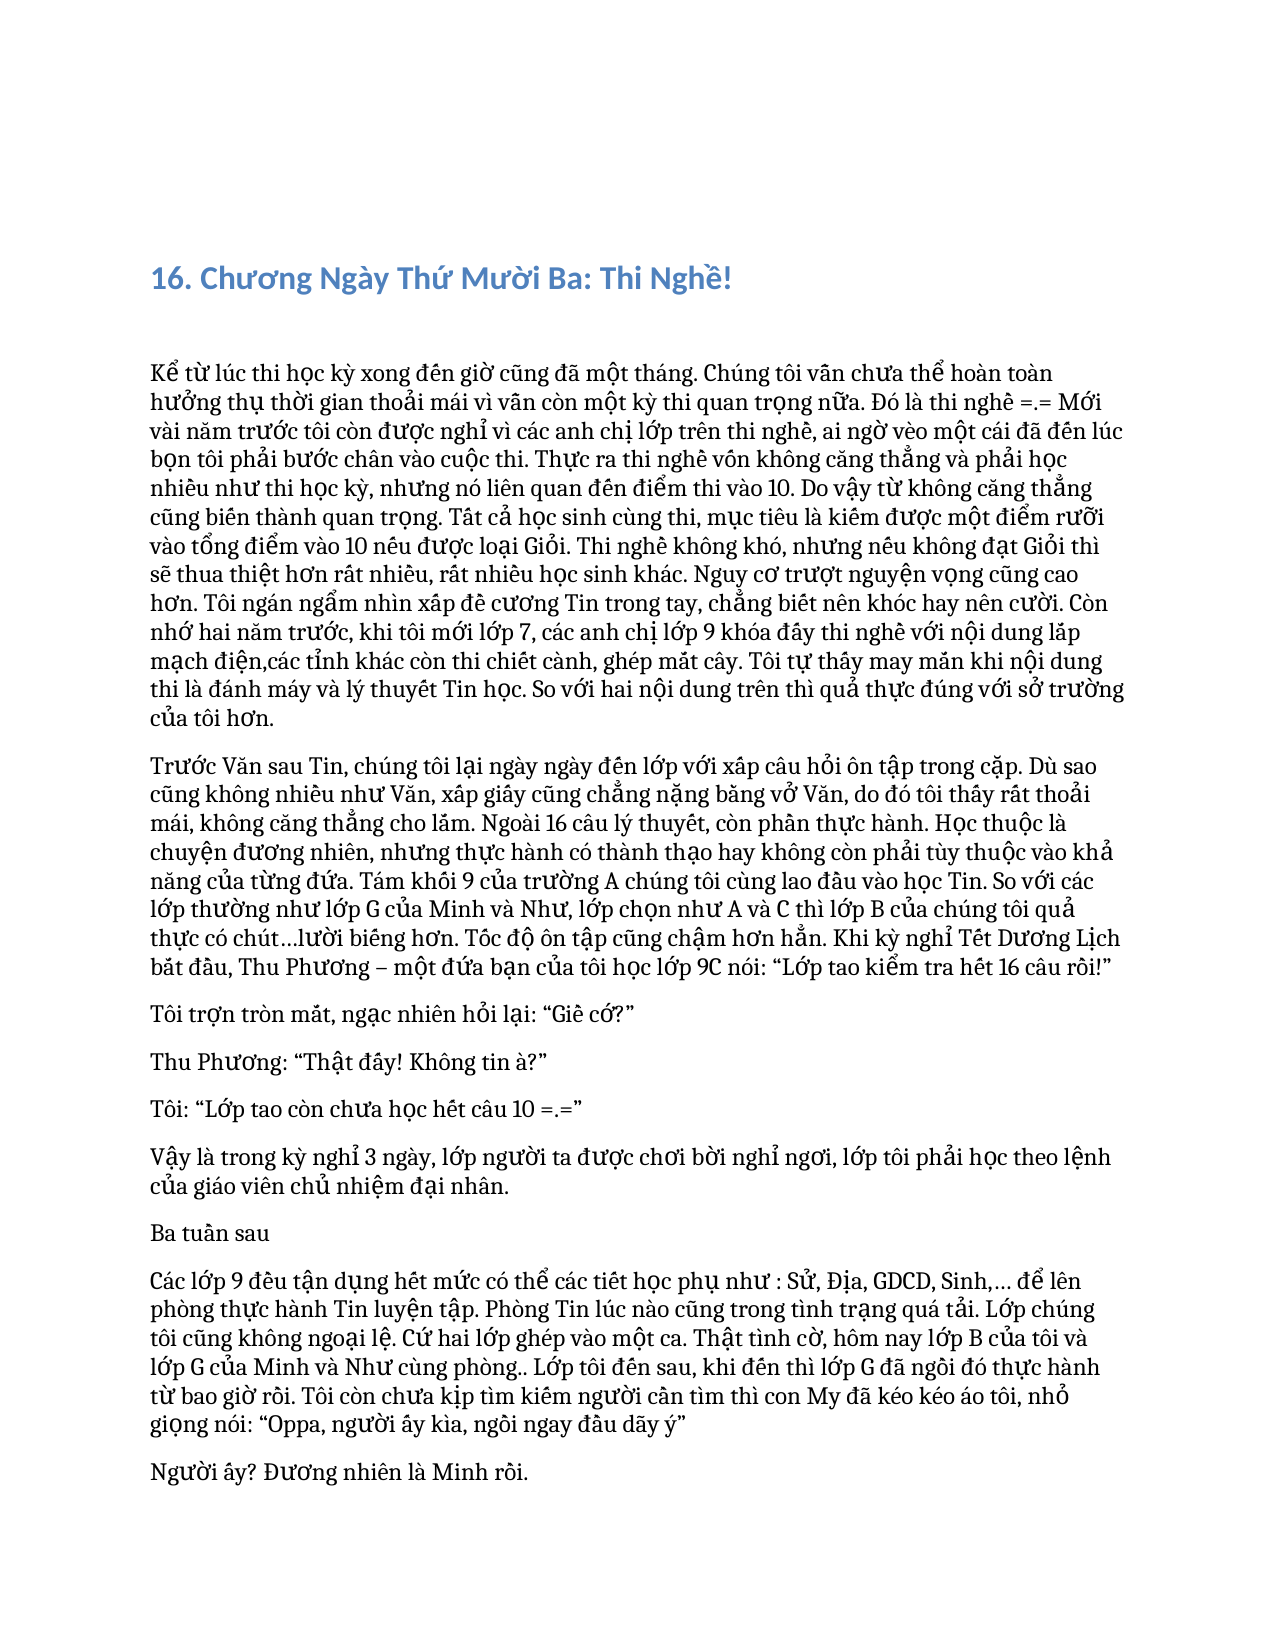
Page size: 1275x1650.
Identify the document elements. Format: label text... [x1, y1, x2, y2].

text Vậy là trong kỳ nghỉ 3 ngày, lớp người ta được chơi bời nghỉ ngơi, lớp tôi phải học theo lệnh của giáo viên chủ nhiệm đại nhân. [150, 1143, 1125, 1200]
text Ba tuần sau [150, 1219, 1125, 1248]
text Người ấy? Đương nhiên là Minh rồi. [150, 1458, 1125, 1487]
text Các lớp 9 đều tận dụng hết mức có thể các tiết học phụ như : Sử, Địa, GDCD, Sinh,… để lên phòng thực hành Tin luyện tập. Phòng Tin lúc nào cũng trong tình trạng quá tải. Lớp chúng tôi cũng không ngoại lệ. Cứ hai lớp ghép vào một ca. Thật tình cờ, hôm nay lớp B của tôi và lớp G của Minh và Như cùng phòng.. Lớp tôi đến sau, khi đến thì lớp G đã ngồi đó thực hành từ bao giờ rồi. Tôi còn chưa kịp tìm kiếm người cần tìm thì con My đã kéo kéo áo tôi, nhỏ giọng nói: “Oppa, người ấy kìa, ngồi ngay đầu dãy ý” [150, 1267, 1125, 1439]
text Tôi: “Lớp tao còn chưa học hết câu 10 =.=” [150, 1095, 1125, 1124]
subtitle 16. Chương Ngày Thứ Mười Ba: Thi Nghề! [150, 257, 1125, 298]
text Kể từ lúc thi học kỳ xong đến giờ cũng đã một tháng. Chúng tôi vẫn chưa thể hoàn toàn hưởng thụ thời gian thoải mái vì vẫn còn một kỳ thi quan trọng nữa. Đó là thi nghề =.= Mới vài năm trước tôi còn được nghỉ vì các anh chị lớp trên thi nghề, ai ngờ vèo một cái đã đến lúc bọn tôi phải bước chân vào cuộc thi. Thực ra thi nghề vốn không căng thẳng và phải học nhiều như thi học kỳ, nhưng nó liên quan đến điểm thi vào 10. Do vậy từ không căng thẳng cũng biến thành quan trọng. Tất cả học sinh cùng thi, mục tiêu là kiếm được một điểm rưỡi vào tổng điểm vào 10 nếu được loại Giỏi. Thi nghề không khó, nhưng nếu không đạt Giỏi thì sẽ thua thiệt hơn rất nhiều, rất nhiều học sinh khác. Nguy cơ trượt nguyện vọng cũng cao hơn. Tôi ngán ngẩm nhìn xấp đề cương Tin trong tay, chẳng biết nên khóc hay nên cười. Còn nhớ hai năm trước, khi tôi mới lớp 7, các anh chị lớp 9 khóa đấy thi nghề với nội dung lắp mạch điện,các tỉnh khác còn thi chiết cành, ghép mắt cây. Tôi tự thấy may mắn khi nội dung thi là đánh máy và lý thuyết Tin học. So với hai nội dung trên thì quả thực đúng với sở trường của tôi hơn. [150, 302, 1125, 733]
text Thu Phương: “Thật đấy! Không tin à?” [150, 1048, 1125, 1077]
text Trước Văn sau Tin, chúng tôi lại ngày ngày đến lớp với xấp câu hỏi ôn tập trong cặp. Dù sao cũng không nhiều như Văn, xấp giấy cũng chẳng nặng bằng vở Văn, do đó tôi thấy rất thoải mái, không căng thẳng cho lắm. Ngoài 16 câu lý thuyết, còn phần thực hành. Học thuộc là chuyện đương nhiên, nhưng thực hành có thành thạo hay không còn phải tùy thuộc vào khả năng của từng đứa. Tám khối 9 của trường A chúng tôi cùng lao đầu vào học Tin. So với các lớp thường như lớp G của Minh và Như, lớp chọn như A và C thì lớp B của chúng tôi quả thực có chút…lười biếng hơn. Tốc độ ôn tập cũng chậm hơn hẳn. Khi kỳ nghỉ Tết Dương Lịch bắt đầu, Thu Phương – một đứa bạn của tôi học lớp 9C nói: “Lớp tao kiểm tra hết 16 câu rồi!” [150, 752, 1125, 982]
text Tôi trợn tròn mắt, ngạc nhiên hỏi lại: “Giề cớ?” [150, 1000, 1125, 1029]
